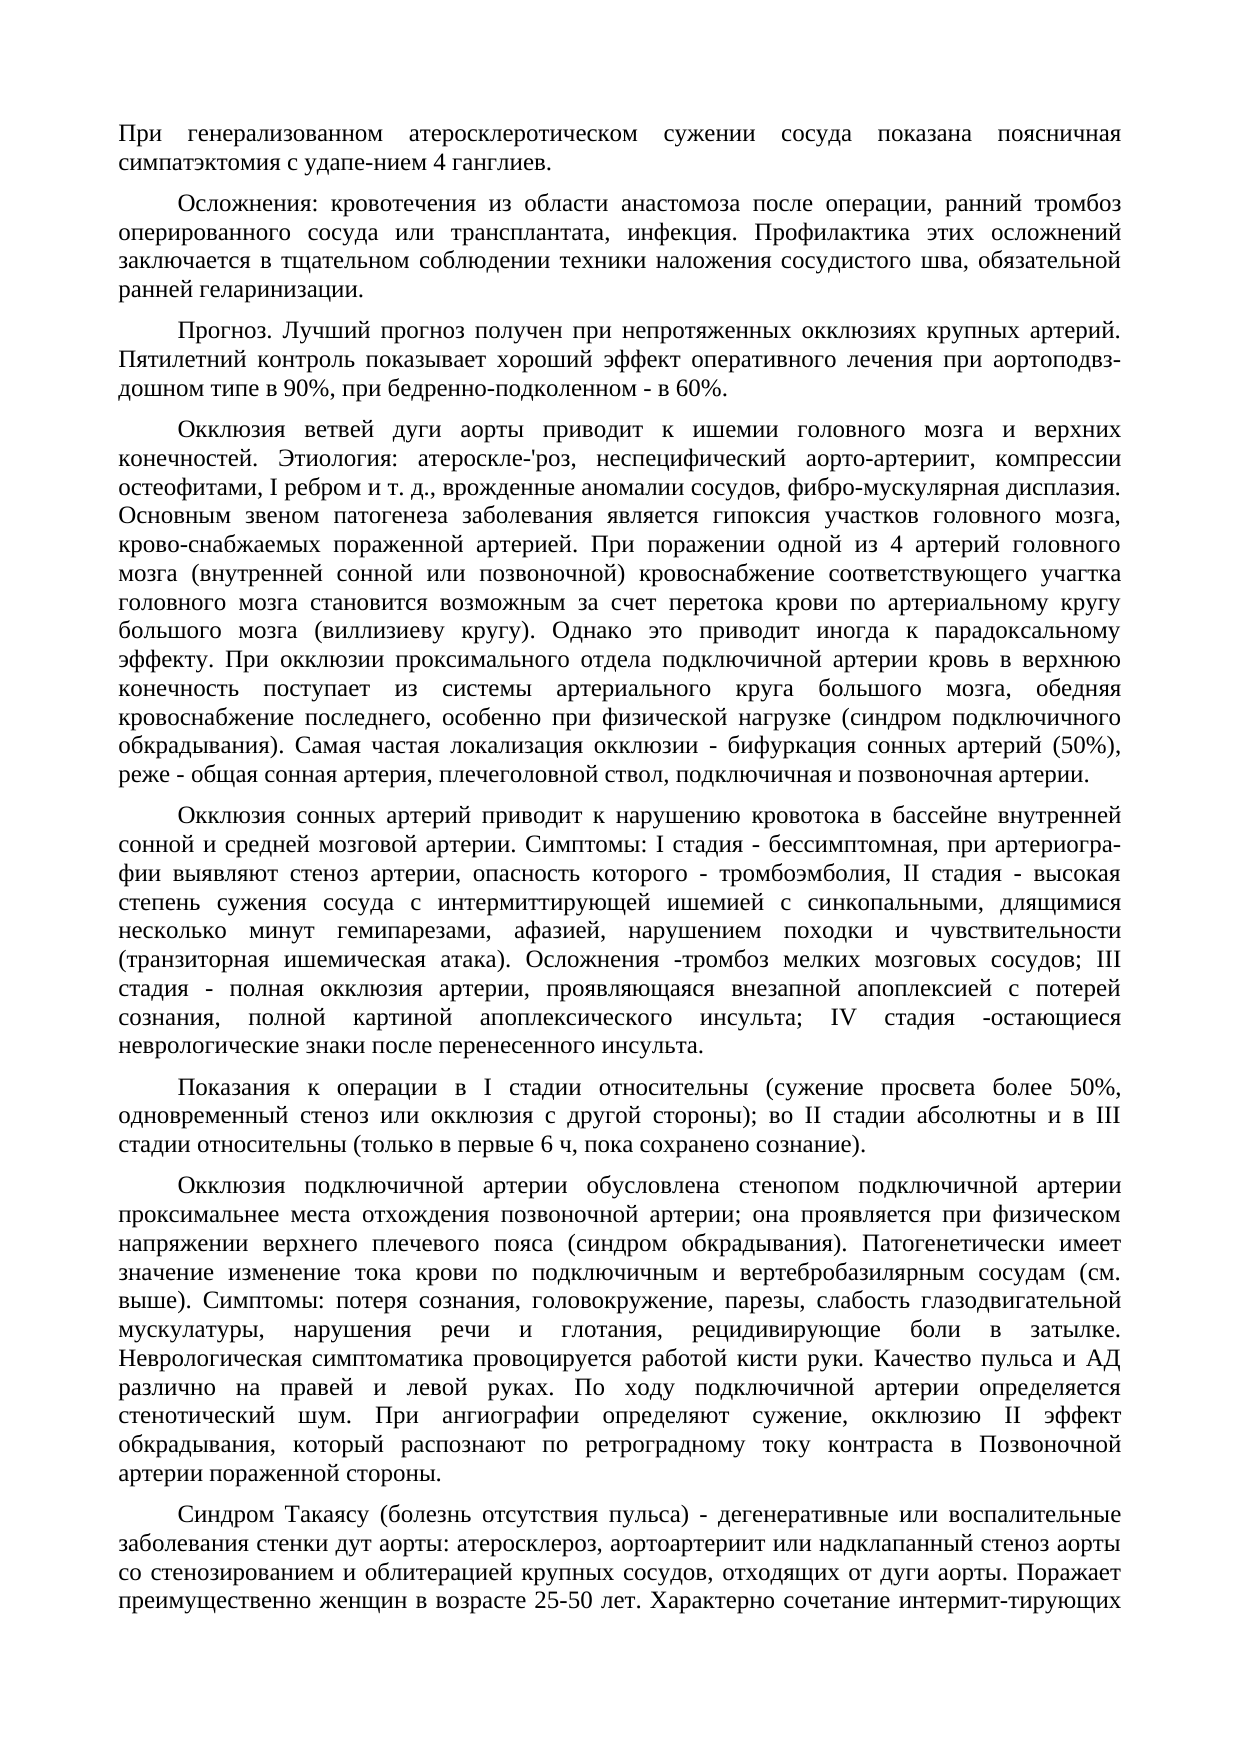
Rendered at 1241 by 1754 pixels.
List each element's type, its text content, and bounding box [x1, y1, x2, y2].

text Показания к операции в I стадии относительны (сужение просвета более 50%, одновременный стеноз или окклюзия с другой стороны); во II стадии абсолютны и в III стадии относительны (только в первые 6 ч, пока сохранено сознание). [118, 1072, 1122, 1158]
text Осложнения: кровотечения из области анастомоза после операции, ранний тромбоз оперированного сосуда или трансплантата, инфекция. Профилактика этих осложнений заключается в тщательном соблюдении техники наложения сосудистого шва, обязательной ранней геларинизации. [118, 188, 1122, 303]
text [118, 1499, 1122, 1614]
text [118, 118, 1122, 176]
text Окклюзия ветвей дуги аорты приводит к ишемии головного мозга и верхних конечностей. Этиология: атероскле-'роз, неспецифический аорто-артериит, компрессии остеофитами, I ребром и т. д., врожденные аномалии сосудов, фибро-мускулярная дисплазия. Основным звеном патогенеза заболевания является гипоксия участков головного мозга, крово-снабжаемых пораженной артерией. При поражении одной из 4 артерий головного мозга (внутренней сонной или позвоночной) кровоснабжение соответствующего учагтка головного мозга становится возможным за счет перетока крови по артериальному кругу большого мозга (виллизиеву кругу). Однако это приводит иногда к парадоксальному эффекту. При окклюзии проксимального отдела подключичной артерии кровь в верхнюю конечность поступает из системы артериального круга большого мозга, обедняя кровоснабжение последнего, особенно при физической нагрузке (синдром подключичного обкрадывания). Самая частая локализация окклюзии - бифуркация сонных артерий (50%), реже - общая сонная артерия, плечеголовной ствол, подключичная и позвоночная артерии. [118, 414, 1122, 788]
text Окклюзия подключичной артерии обусловлена стенопом подключичной артерии проксимальнее места отхождения позвоночной артерии; она проявляется при физическом напряжении верхнего плечевого пояса (синдром обкрадывания). Патогенетически имеет значение изменение тока крови по подключичным и вертебробазилярным сосудам (см. выше). Симптомы: потеря сознания, головокружение, парезы, слабость глазодвигательной мускулатуры, нарушения речи и глотания, рецидивирующие боли в затылке. Неврологическая симптоматика провоцируется работой кисти руки. Качество пульса и АД различно на правей и левой руках. По ходу подключичной артерии определяется стенотический шум. При ангиографии определяют сужение, окклюзию II эффект обкрадывания, который распознают по ретроградному току контраста в Позвоночной артерии пораженной стороны. [118, 1171, 1122, 1487]
text Прогноз. Лучший прогноз получен при непротяженных окклюзиях крупных артерий. Пятилетний контроль показывает хороший эффект оперативного лечения при аортоподвз-дошном типе в 90%, при бедренно-подколенном - в 60%. [118, 316, 1122, 402]
text Окклюзия сонных артерий приводит к нарушению кровотока в бассейне внутренней сонной и средней мозговой артерии. Симптомы: I стадия - бессимптомная, при артериогра-фии выявляют стеноз артерии, опасность которого - тромбоэмболия, II стадия - высокая степень сужения сосуда с интермиттирующей ишемией с синкопальными, длящимися несколько минут гемипарезами, афазией, нарушением походки и чувствительности (транзиторная ишемическая атака). Осложнения -тромбоз мелких мозговых сосудов; III стадия - полная окклюзия артерии, проявляющаяся внезапной апоплексией с потерей сознания, полной картиной апоплексического инсульта; IV стадия -остающиеся неврологические знаки после перенесенного инсульта. [118, 801, 1122, 1059]
